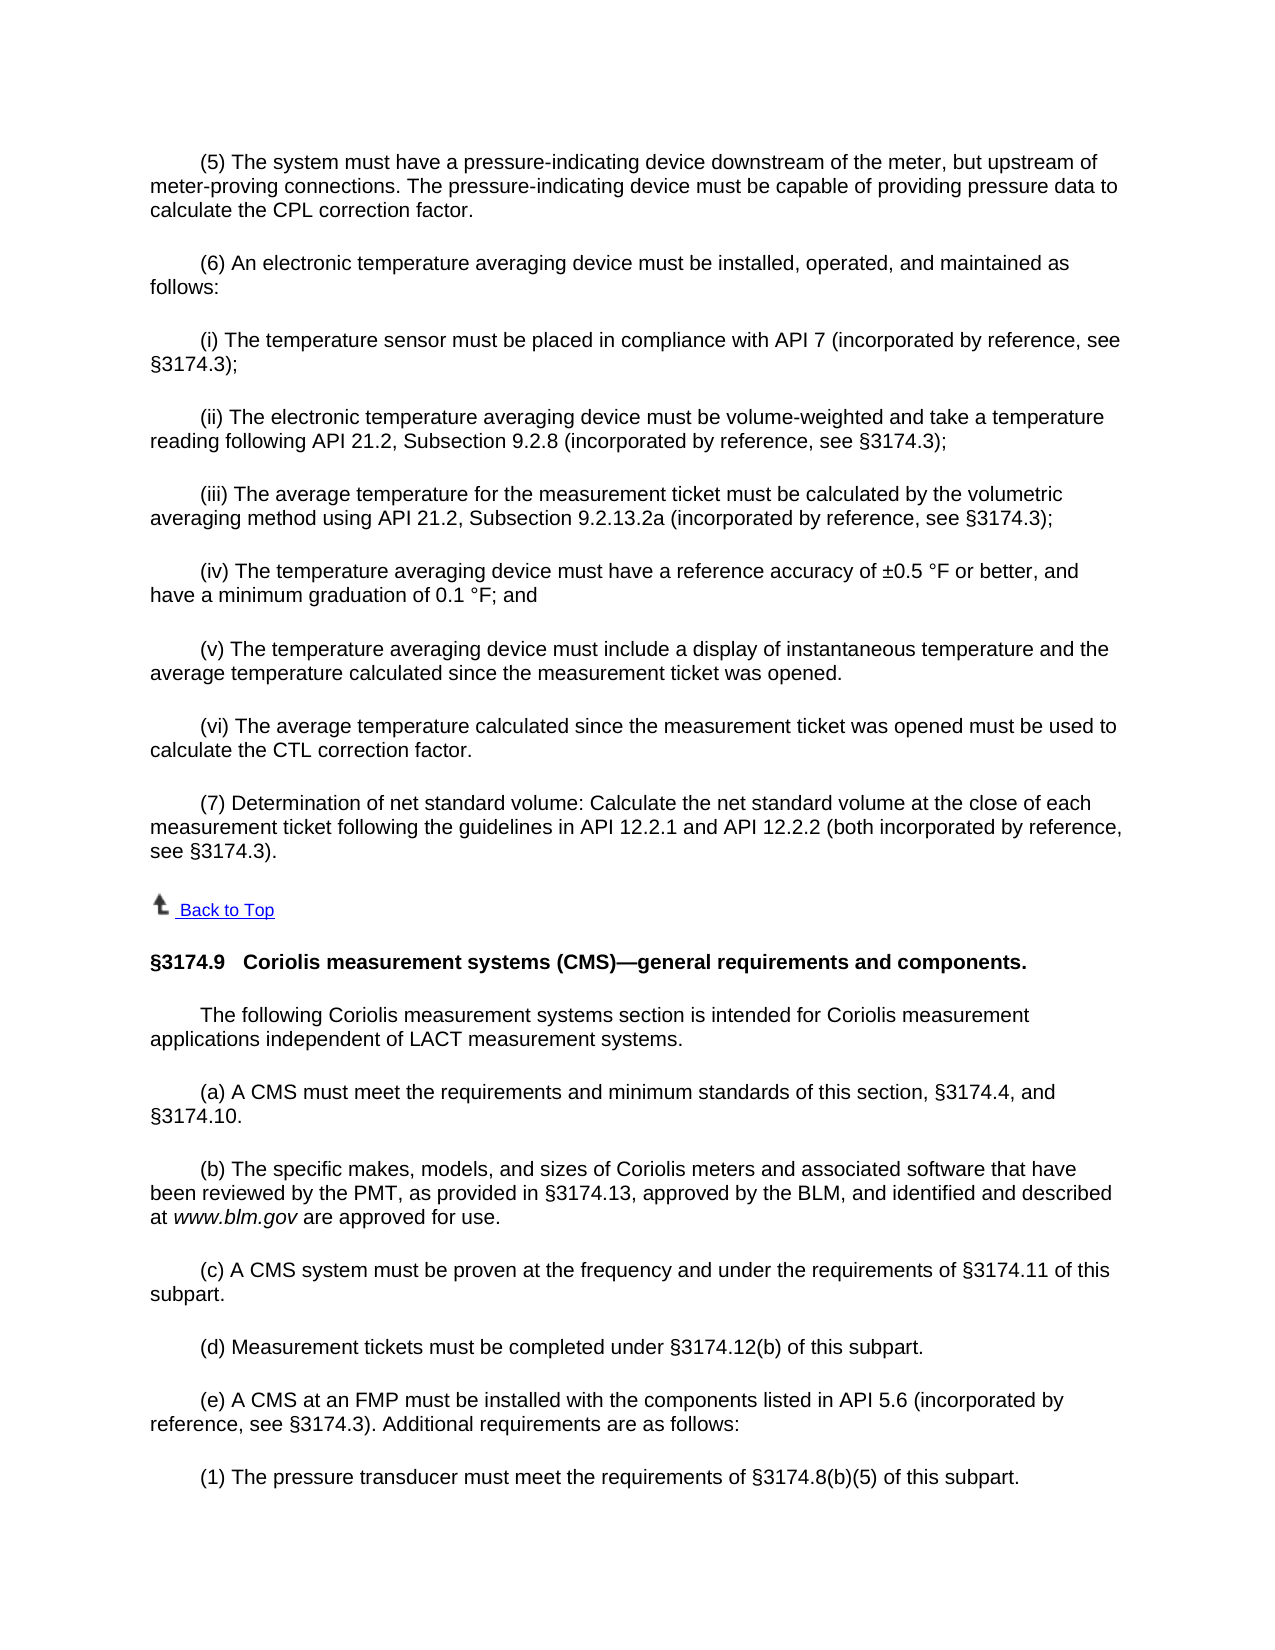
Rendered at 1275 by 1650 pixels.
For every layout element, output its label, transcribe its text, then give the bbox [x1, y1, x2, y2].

text (6) An electronic temperature averaging device must be installed, operated, and maintained as follows: [150, 251, 1125, 299]
picture [150, 891, 175, 917]
text (e) A CMS at an FMP must be installed with the components listed in API 5.6 (incorporated by reference, see §3174.3). Additional requirements are as follows: [150, 1388, 1125, 1436]
text (5) The system must have a pressure-indicating device downstream of the meter, but upstream of meter-proving connections. The pressure-indicating device must be capable of providing pressure data to calculate the CPL correction factor. [150, 150, 1125, 222]
text (d) Measurement tickets must be completed under §3174.12(b) of this subpart. [150, 1335, 1125, 1359]
text (7) Determination of net standard volume: Calculate the net standard volume at the close of each measurement ticket following the guidelines in API 12.2.1 and API 12.2.2 (both incorporated by reference, see §3174.3). [150, 791, 1125, 862]
text §3174.9 Coriolis measurement systems (CMS)—general requirements and components. [150, 949, 1125, 973]
text (iii) The average temperature for the measurement ticket must be calculated by the volumetric averaging method using API 21.2, Subsection 9.2.13.2a (incorporated by reference, see §3174.3); [150, 482, 1125, 530]
text (b) The specific makes, models, and sizes of Coriolis meters and associated software that have been reviewed by the PMT, as provided in §3174.13, approved by the BLM, and identified and described at www.blm.gov are approved for use. [150, 1157, 1125, 1229]
text (iv) The temperature averaging device must have a reference accuracy of ±0.5 °F or better, and have a minimum graduation of 0.1 °F; and [150, 559, 1125, 607]
text (ii) The electronic temperature averaging device must be volume-weighted and take a temperature reading following API 21.2, Subsection 9.2.8 (incorporated by reference, see §3174.3); [150, 405, 1125, 453]
text The following Coriolis measurement systems section is intended for Coriolis measurement applications independent of LACT measurement systems. [150, 1003, 1125, 1051]
text Back to Top [150, 892, 1125, 920]
text (i) The temperature sensor must be placed in compliance with API 7 (incorporated by reference, see §3174.3); [150, 328, 1125, 376]
text (a) A CMS must meet the requirements and minimum standards of this section, §3174.4, and §3174.10. [150, 1080, 1125, 1128]
text (vi) The average temperature calculated since the measurement ticket was opened must be used to calculate the CTL correction factor. [150, 713, 1125, 761]
text (c) A CMS system must be proven at the frequency and under the requirements of §3174.11 of this subpart. [150, 1258, 1125, 1306]
text (v) The temperature averaging device must include a display of instantaneous temperature and the average temperature calculated since the measurement ticket was opened. [150, 636, 1125, 684]
text (1) The pressure transducer must meet the requirements of §3174.8(b)(5) of this subpart. [150, 1465, 1125, 1489]
